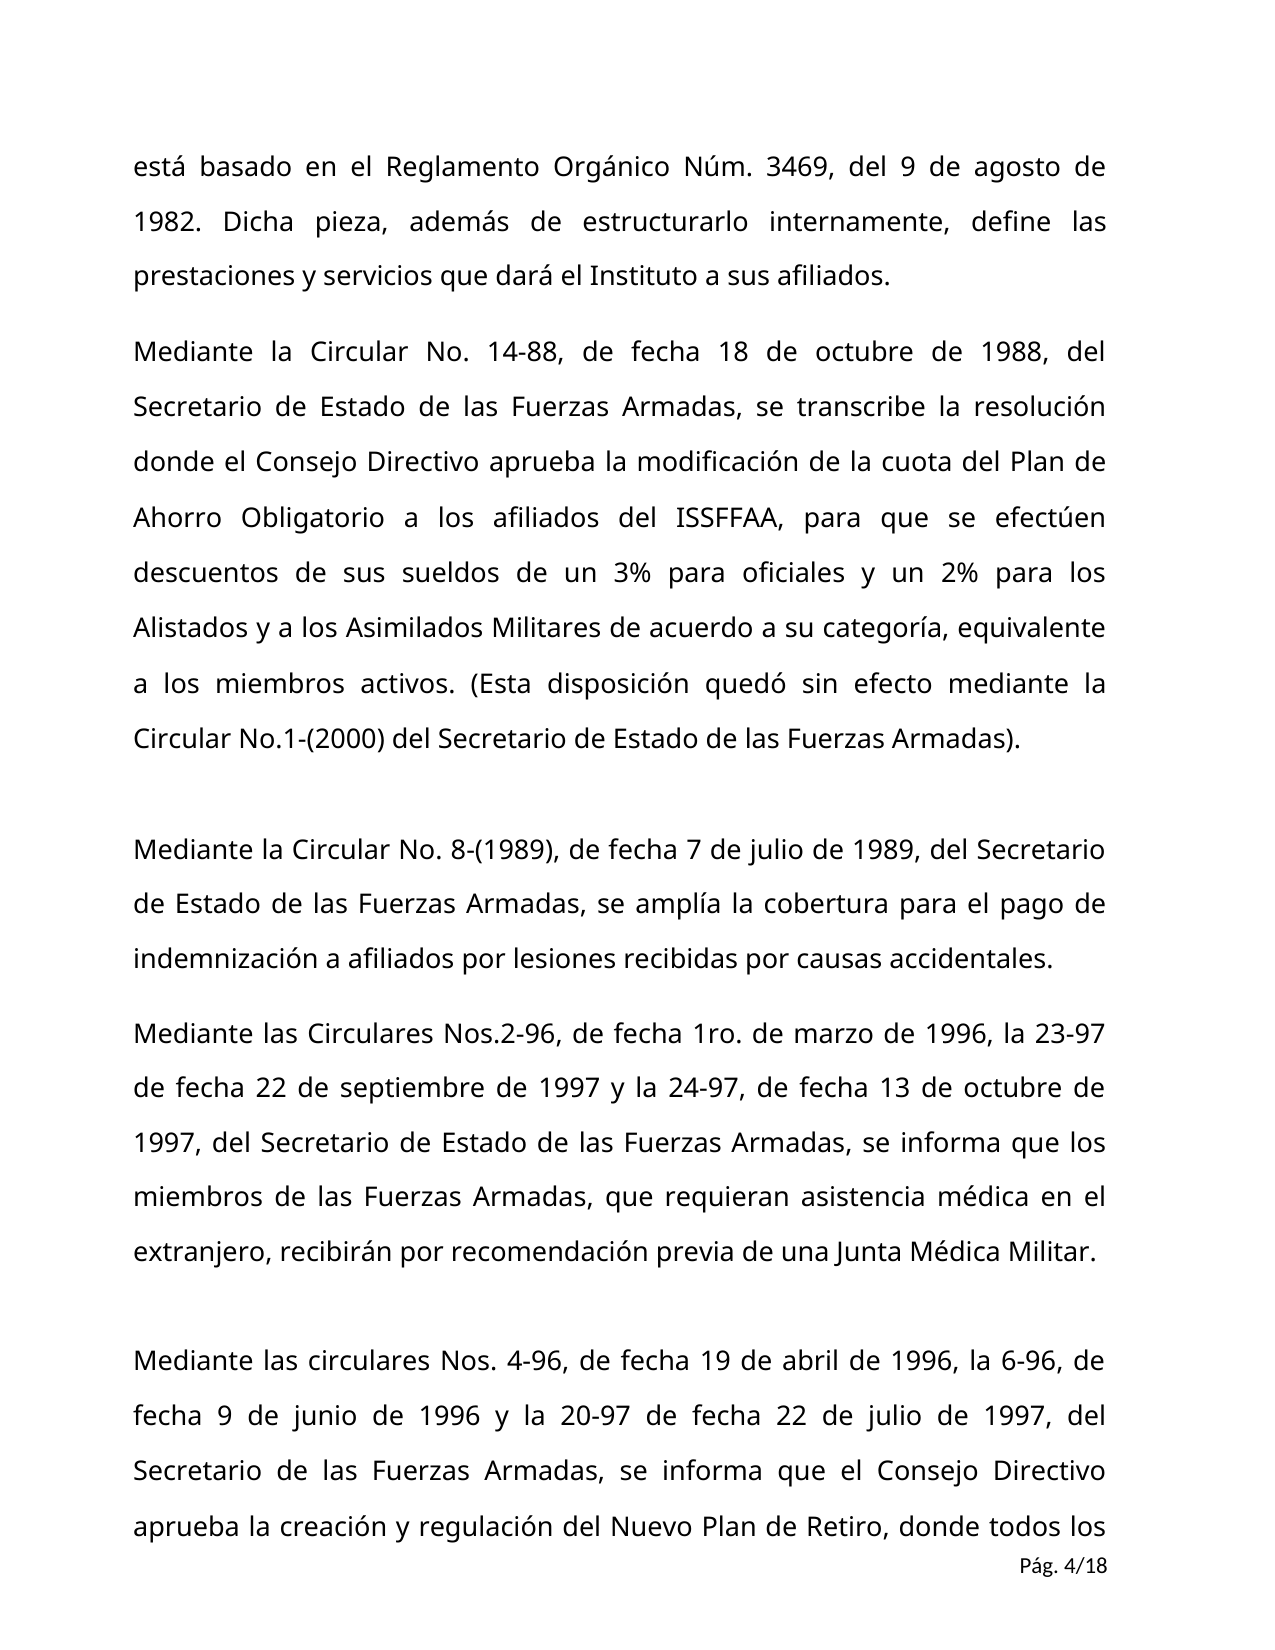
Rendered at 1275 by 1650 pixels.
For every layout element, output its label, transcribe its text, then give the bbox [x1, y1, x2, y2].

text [133, 1341, 1107, 1544]
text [133, 148, 1107, 294]
text Mediante la Circular No. 8-(1989), de fecha 7 de julio de 1989, del Secretario de Estado de las Fuerzas Armadas, se amplía la cobertura para el pago de indemnización a afiliados por lesiones recibidas por causas accidentales. [133, 830, 1107, 976]
text Mediante la Circular No. 14-88, de fecha 18 de octubre de 1988, del Secretario de Estado de las Fuerzas Armadas, se transcribe la resolución donde el Consejo Directivo aprueba la modificación de la cuota del Plan de Ahorro Obligatorio a los afiliados del ISSFFAA, para que se efectúen descuentos de sus sueldos de un 3% para oficiales y un 2% para los Alistados y a los Asimilados Militares de acuerdo a su categoría, equivalente a los miembros activos. (Esta disposición quedó sin efecto mediante la Circular No.1-(2000) del Secretario de Estado de las Fuerzas Armadas). [133, 332, 1107, 756]
text Mediante las Circulares Nos.2-96, de fecha 1ro. de marzo de 1996, la 23-97 de fecha 22 de septiembre de 1997 y la 24-97, de fecha 13 de octubre de 1997, del Secretario de Estado de las Fuerzas Armadas, se informa que los miembros de las Fuerzas Armadas, que requieran asistencia médica en el extranjero, recibirán por recomendación previa de una Junta Médica Militar. [133, 1014, 1107, 1269]
